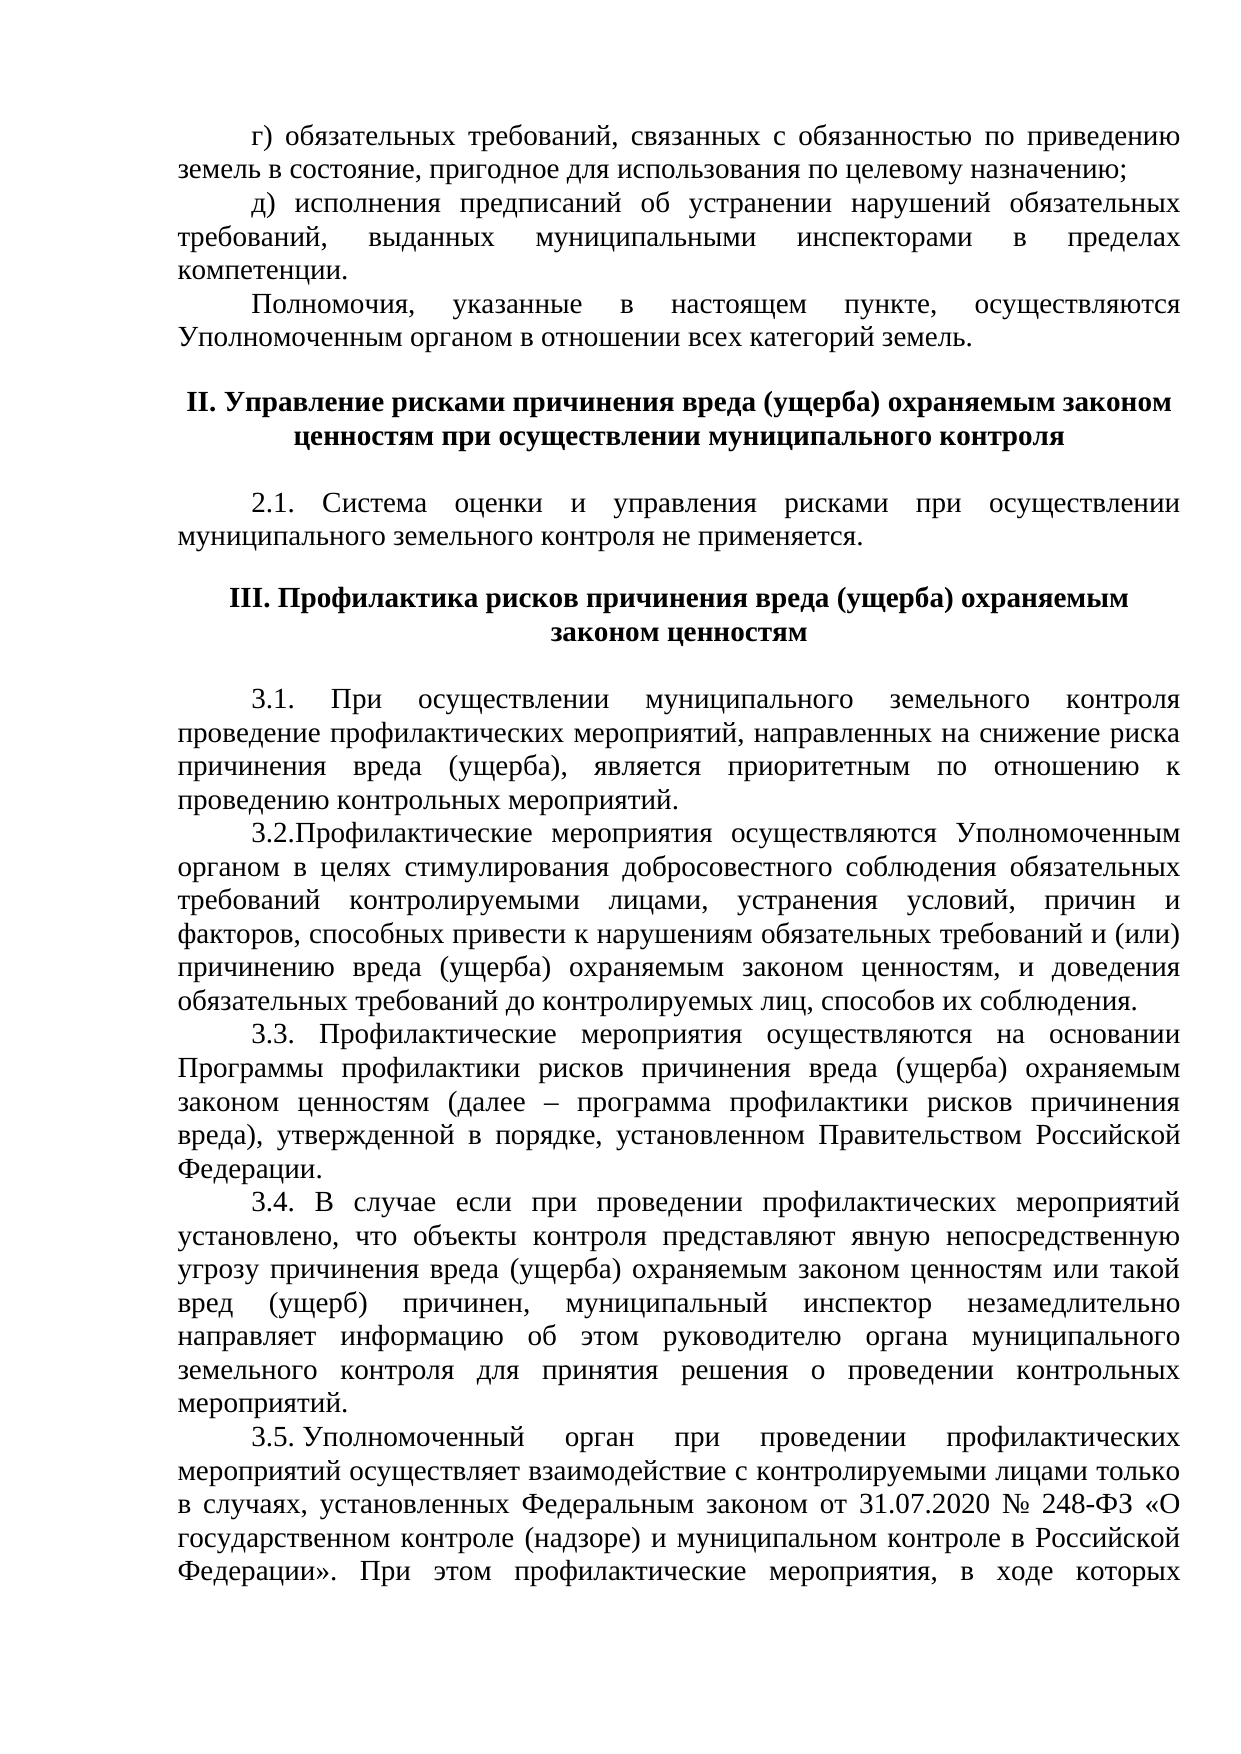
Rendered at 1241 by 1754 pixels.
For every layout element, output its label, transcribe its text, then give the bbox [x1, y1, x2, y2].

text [177, 1419, 1181, 1587]
text Полномочия, указанные в настоящем пункте, осуществляются Уполномоченным органом в отношении всех категорий земель. [177, 286, 1181, 353]
text г) обязательных требований, связанных с обязанностью по приведению земель в состояние, пригодное для использования по целевому назначению; [177, 118, 1181, 185]
text 3.3. Профилактические мероприятия осуществляются на основании Программы профилактики рисков причинения вреда (ущерба) охраняемым законом ценностям (далее – программа профилактики рисков причинения вреда), утвержденной в порядке, установленном Правительством Российской Федерации. [177, 1017, 1181, 1184]
text д) исполнения предписаний об устранении нарушений обязательных требований, выданных муниципальными инспекторами в пределах компетенции. [177, 185, 1181, 286]
text 3.2.Профилактические мероприятия осуществляются Уполномоченным органом в целях стимулирования добросовестного соблюдения обязательных требований контролируемыми лицами, устранения условий, причин и факторов, способных привести к нарушениям обязательных требований и (или) причинению вреда (ущерба) охраняемым законом ценностям, и доведения обязательных требований до контролируемых лиц, способов их соблюдения. [177, 815, 1181, 1017]
text II. Управление рисками причинения вреда (ущерба) охраняемым законом ценностям при осуществлении муниципального контроля [177, 384, 1181, 451]
text 3.4. В случае если при проведении профилактических мероприятий установлено, что объекты контроля представляют явную непосредственную угрозу причинения вреда (ущерба) охраняемым законом ценностям или такой вред (ущерб) причинен, муниципальный инспектор незамедлительно направляет информацию об этом руководителю органа муниципального земельного контроля для принятия решения о проведении контрольных мероприятий. [177, 1184, 1181, 1419]
text 2.1. Система оценки и управления рисками при осуществлении муниципального земельного контроля не применяется. [177, 485, 1181, 552]
text III. Профилактика рисков причинения вреда (ущерба) охраняемым законом ценностям [177, 581, 1181, 648]
text 3.1. При осуществлении муниципального земельного контроля проведение профилактических мероприятий, направленных на снижение риска причинения вреда (ущерба), является приоритетным по отношению к проведению контрольных мероприятий. [177, 681, 1181, 815]
